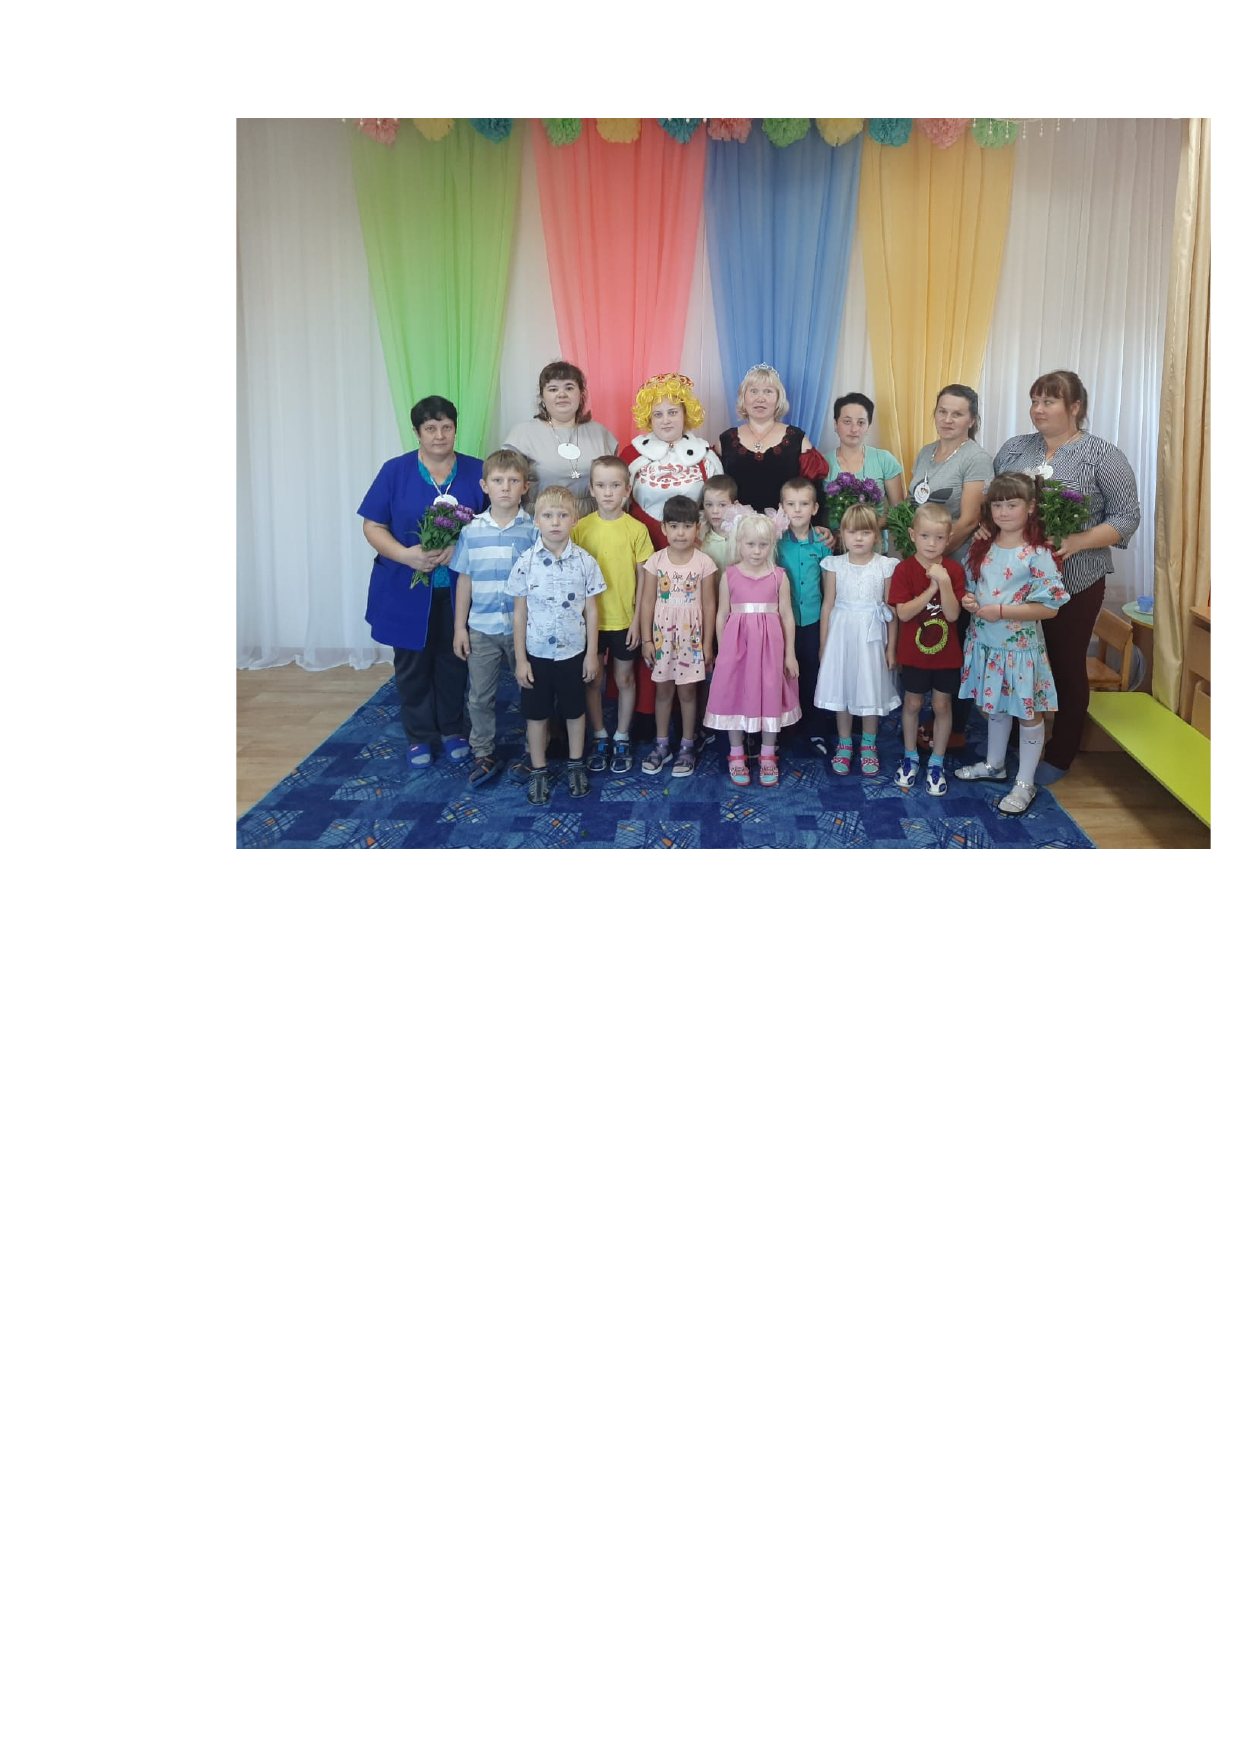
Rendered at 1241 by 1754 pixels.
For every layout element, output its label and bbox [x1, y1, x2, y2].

picture [236, 118, 1211, 849]
